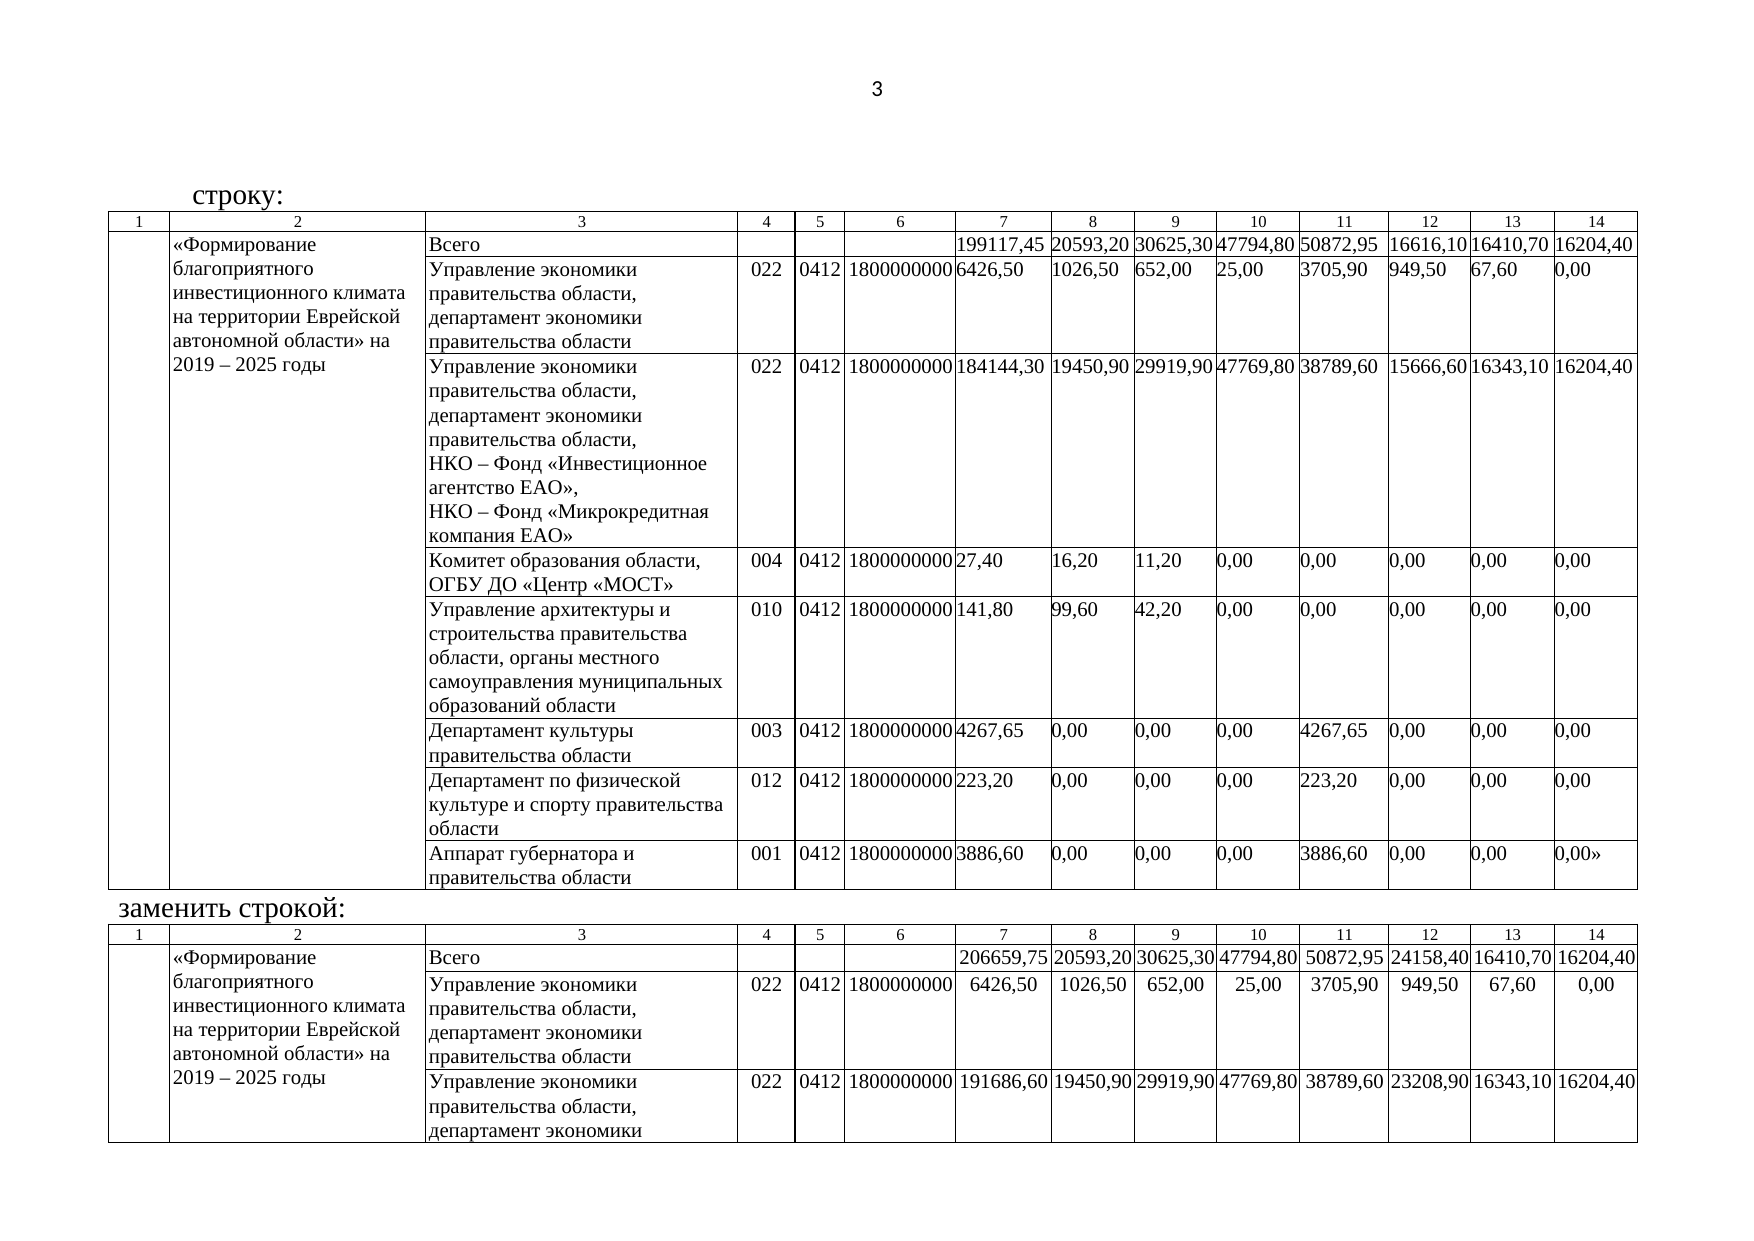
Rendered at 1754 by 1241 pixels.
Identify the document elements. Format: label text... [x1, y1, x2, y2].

table_cell 1800000000 [845, 548, 955, 596]
table_header 1 [109, 925, 169, 944]
table_cell 16343,10 [1471, 354, 1554, 547]
table_cell 29919,90 [1135, 1070, 1216, 1142]
table_cell 16343,10 [1471, 1070, 1554, 1142]
table_cell 0,00 [1471, 597, 1554, 717]
table_cell 25,00 [1217, 972, 1299, 1068]
table_header 11 [1300, 925, 1388, 944]
table_cell 223,20 [956, 768, 1051, 840]
table_header 14 [1555, 925, 1637, 944]
table_cell [796, 232, 844, 256]
table_cell 141,80 [956, 597, 1051, 717]
table_cell 0,00 [1217, 719, 1299, 767]
table_cell 20593,20 [1052, 945, 1134, 971]
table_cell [426, 1070, 737, 1142]
table_cell Департамент культуры правительства области [426, 719, 737, 767]
table_cell 0412 [796, 768, 844, 840]
table_cell 0,00 [1471, 841, 1554, 889]
table_cell 3886,60 [956, 841, 1051, 889]
table_cell 99,60 [1052, 597, 1134, 717]
table_cell 3886,60 [1300, 841, 1388, 889]
table_cell 11,20 [1135, 548, 1216, 596]
table_cell 184144,30 [956, 354, 1051, 547]
table_cell 022 [738, 354, 794, 547]
table_cell 0,00 [1135, 719, 1216, 767]
table_cell «Формирование благоприятного инвестиционного климата на территории Еврейской автономной области» на 2019 – 2025 годы [170, 945, 425, 1142]
table_cell 47769,80 [1217, 1070, 1299, 1142]
table_header 9 [1135, 925, 1216, 944]
table_cell Комитет образования области, ОГБУ ДО «Центр «МОСТ» [426, 548, 737, 596]
table_cell 0,00 [1555, 768, 1637, 840]
table_cell 0,00 [1555, 548, 1637, 596]
table_header 4 [738, 925, 794, 944]
table_header 10 [1217, 925, 1299, 944]
table_cell 0,00 [1052, 841, 1134, 889]
table_cell 0,00 [1217, 841, 1299, 889]
table_header 11 [1300, 212, 1388, 231]
table_cell 19450,90 [1052, 1070, 1134, 1142]
table_cell [738, 232, 794, 256]
table_cell 19450,90 [1052, 354, 1134, 547]
table_header 3 [426, 212, 737, 231]
table_cell 25,00 [1217, 257, 1299, 353]
table_header 13 [1471, 212, 1554, 231]
table_cell 29919,90 [1135, 354, 1216, 547]
table_cell «Формирование благоприятного инвестиционного климата на территории Еврейской автономной области» на 2019 – 2025 годы [170, 232, 425, 889]
table_header 5 [796, 212, 844, 231]
table_cell 38789,60 [1300, 1070, 1388, 1142]
table_cell 0412 [796, 841, 844, 889]
table_cell 15666,60 [1389, 354, 1470, 547]
table_cell 16204,40 [1555, 1070, 1637, 1142]
table_cell 0,00 [1555, 597, 1637, 717]
table_cell 47794,80 [1217, 232, 1299, 256]
table_header 6 [845, 212, 955, 231]
table_cell 0,00 [1389, 548, 1470, 596]
table_cell 022 [738, 257, 794, 353]
table_cell 0412 [796, 354, 844, 547]
table_cell Управление архитектуры и строительства правительства области, органы местного самоуправления муниципальных образований области [426, 597, 737, 717]
table_cell 0412 [796, 257, 844, 353]
table_cell 0412 [796, 972, 844, 1068]
table_header 12 [1389, 212, 1470, 231]
table_cell [738, 945, 794, 971]
table_cell 1800000000 [845, 719, 955, 767]
table_cell 20593,20 [1052, 232, 1134, 256]
table_cell 1800000000 [845, 597, 955, 717]
table_cell 0,00 [1217, 548, 1299, 596]
table_header 7 [956, 212, 1051, 231]
table_cell 0,00 [1300, 597, 1388, 717]
table_header 8 [1052, 925, 1134, 944]
table_cell 16410,70 [1471, 945, 1554, 971]
table_cell [109, 945, 169, 1142]
table_cell Управление экономики правительства области, департамент экономики правительства области [426, 257, 737, 353]
table_cell 0412 [796, 719, 844, 767]
table_cell 1026,50 [1052, 972, 1134, 1068]
table_cell [845, 945, 955, 971]
table_cell 001 [738, 841, 794, 889]
table_cell [109, 232, 169, 889]
table_cell 199117,45 [956, 232, 1051, 256]
table_cell 16204,40 [1555, 232, 1637, 256]
table_header 4 [738, 212, 794, 231]
table_cell 0,00 [1300, 548, 1388, 596]
table_cell [796, 945, 844, 971]
table_cell 206659,75 [956, 945, 1051, 971]
table_cell 0,00 [1389, 719, 1470, 767]
table_cell 652,00 [1135, 257, 1216, 353]
table_cell 16,20 [1052, 548, 1134, 596]
table_cell 0412 [796, 597, 844, 717]
table_cell 022 [738, 1070, 794, 1142]
table_cell 1800000000 [845, 257, 955, 353]
table_header 7 [956, 925, 1051, 944]
table_cell 1026,50 [1052, 257, 1134, 353]
table_cell 0,00 [1555, 719, 1637, 767]
table_cell 0,00 [1135, 841, 1216, 889]
table_cell 6426,50 [956, 257, 1051, 353]
table_header 6 [845, 925, 955, 944]
table_header 3 [426, 925, 737, 944]
table_header 14 [1555, 212, 1637, 231]
table_cell 1800000000 [845, 841, 955, 889]
table_cell 022 [738, 972, 794, 1068]
table_cell Всего [426, 945, 737, 971]
table_cell 50872,95 [1300, 232, 1388, 256]
table_cell 0412 [796, 548, 844, 596]
table_header 1 [109, 212, 169, 231]
table_header 10 [1217, 212, 1299, 231]
table_cell 0,00 [1555, 257, 1637, 353]
table_cell 0,00 [1135, 768, 1216, 840]
table_cell 50872,95 [1300, 945, 1388, 971]
table_cell Управление экономики правительства области, департамент экономики правительства области [426, 972, 737, 1068]
table_cell 47769,80 [1217, 354, 1299, 547]
table_cell 012 [738, 768, 794, 840]
table_header 12 [1389, 925, 1470, 944]
table_cell 4267,65 [956, 719, 1051, 767]
table_cell 223,20 [1300, 768, 1388, 840]
table_cell Всего [426, 232, 737, 256]
table_cell 1800000000 [845, 972, 955, 1068]
table_cell 3705,90 [1300, 972, 1388, 1068]
table_cell 003 [738, 719, 794, 767]
table_cell 3705,90 [1300, 257, 1388, 353]
table_cell 0,00 [1052, 719, 1134, 767]
table_cell 24158,40 [1389, 945, 1470, 971]
table_cell 27,40 [956, 548, 1051, 596]
table_cell 16204,40 [1555, 945, 1637, 971]
table_cell 0,00 [1217, 768, 1299, 840]
table_cell 0,00 [1555, 972, 1637, 1068]
table_cell 16616,10 [1389, 232, 1470, 256]
table_cell 0,00 [1471, 719, 1554, 767]
table_header 13 [1471, 925, 1554, 944]
table_cell 67,60 [1471, 972, 1554, 1068]
table_cell 0,00 [1052, 768, 1134, 840]
table_cell 30625,30 [1135, 232, 1216, 256]
table_cell 0,00» [1555, 841, 1637, 889]
table_cell 652,00 [1135, 972, 1216, 1068]
table_cell 38789,60 [1300, 354, 1388, 547]
table_cell 0,00 [1217, 597, 1299, 717]
table_cell 0,00 [1471, 548, 1554, 596]
table_cell 16410,70 [1471, 232, 1554, 256]
table_cell 1800000000 [845, 354, 955, 547]
table_cell 67,60 [1471, 257, 1554, 353]
table_cell 949,50 [1389, 972, 1470, 1068]
table_cell 0,00 [1471, 768, 1554, 840]
table_header 9 [1135, 212, 1216, 231]
table_cell Аппарат губернатора и правительства области [426, 841, 737, 889]
text строку: [118, 177, 1636, 211]
table_cell 23208,90 [1389, 1070, 1470, 1142]
table_cell 191686,60 [956, 1070, 1051, 1142]
table_cell 16204,40 [1555, 354, 1637, 547]
table_header 5 [796, 925, 844, 944]
table_header 8 [1052, 212, 1134, 231]
table_cell 4267,65 [1300, 719, 1388, 767]
table_header 2 [170, 212, 425, 231]
table_cell 42,20 [1135, 597, 1216, 717]
table_cell 0412 [796, 1070, 844, 1142]
table_cell 47794,80 [1217, 945, 1299, 971]
table_cell Департамент по физической культуре и спорту правительства области [426, 768, 737, 840]
table_cell 010 [738, 597, 794, 717]
table_cell 0,00 [1389, 597, 1470, 717]
table_cell 30625,30 [1135, 945, 1216, 971]
table_cell 1800000000 [845, 1070, 955, 1142]
table_cell 0,00 [1389, 768, 1470, 840]
table_cell 004 [738, 548, 794, 596]
table_header 2 [170, 925, 425, 944]
table_cell 0,00 [1389, 841, 1470, 889]
title заменить строкой: [118, 890, 1636, 923]
table_cell 949,50 [1389, 257, 1470, 353]
table_cell [845, 232, 955, 256]
table_cell 6426,50 [956, 972, 1051, 1068]
table_cell 1800000000 [845, 768, 955, 840]
